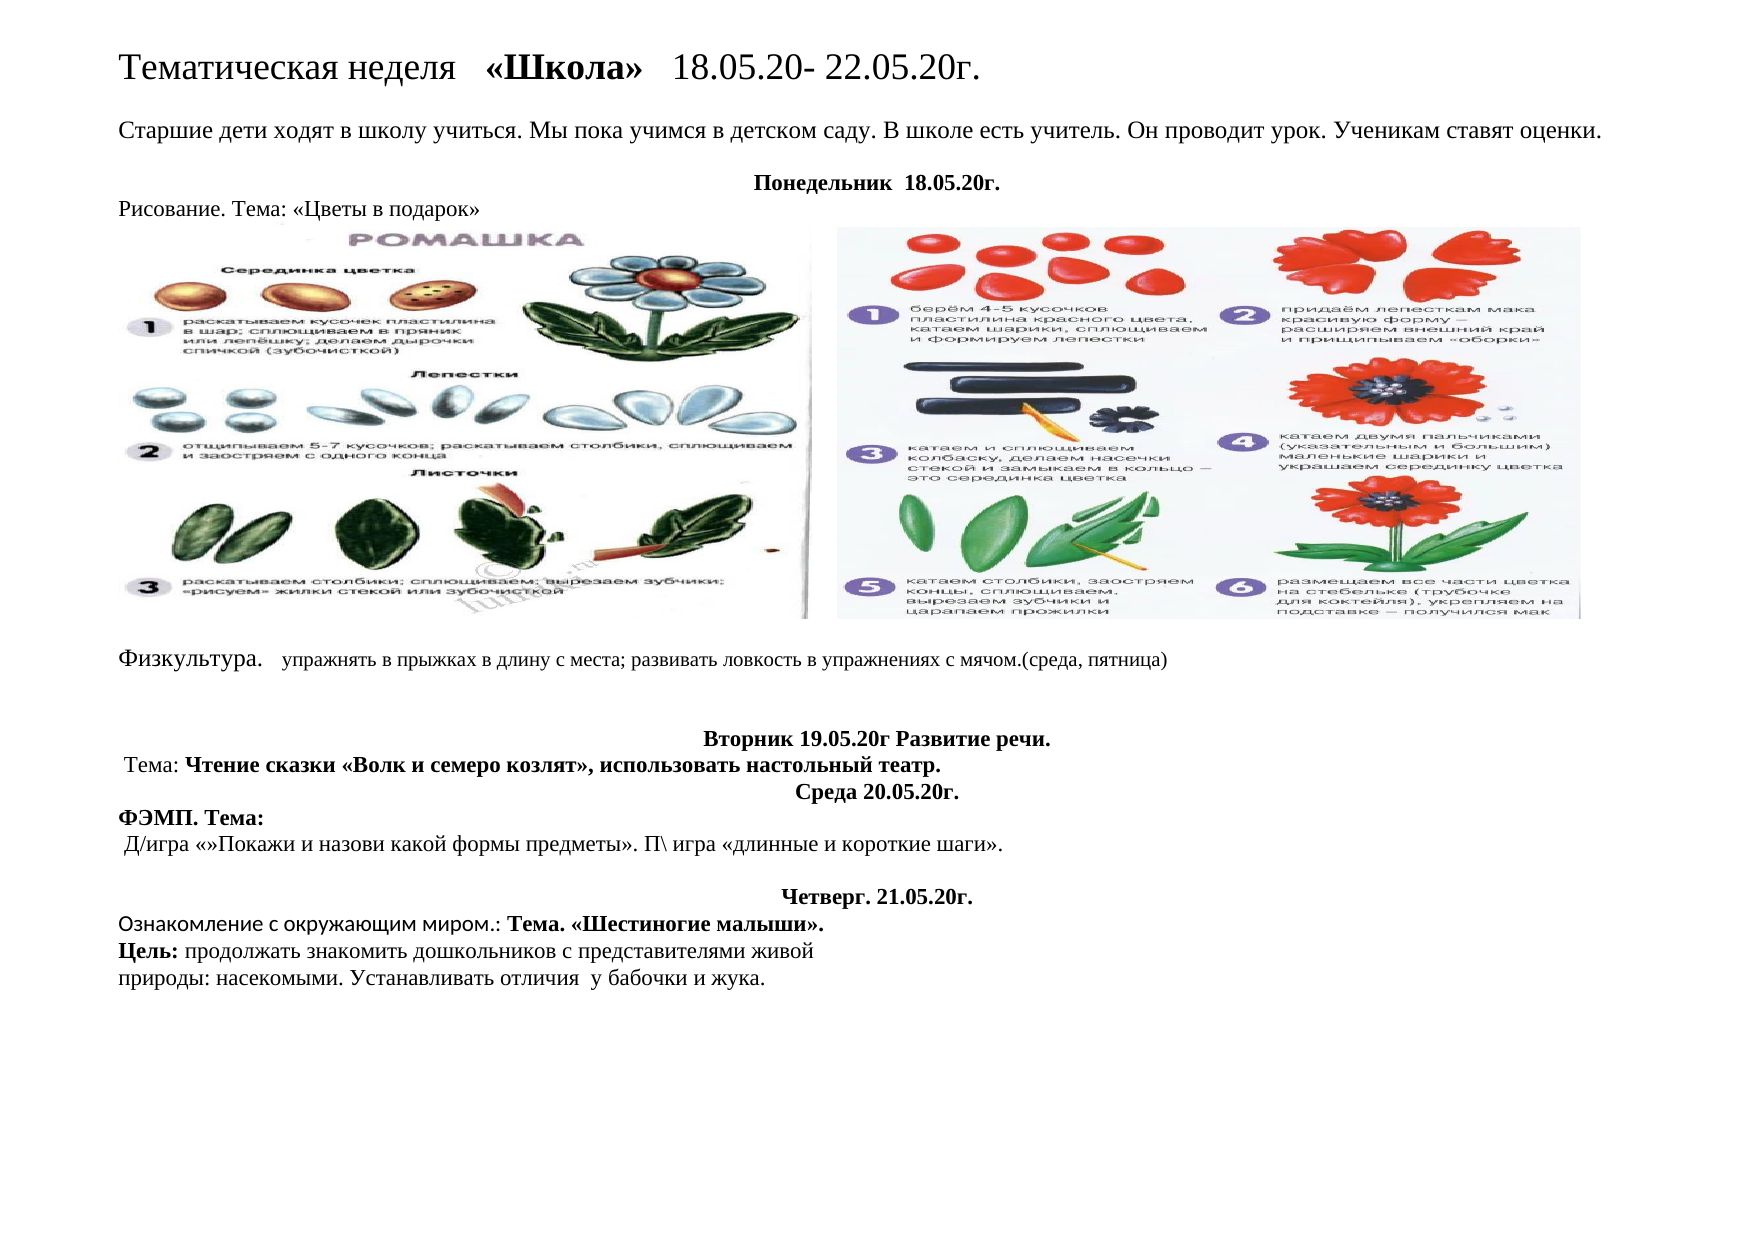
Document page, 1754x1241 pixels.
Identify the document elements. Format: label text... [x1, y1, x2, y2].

text Понедельник 18.05.20г. [118, 169, 1636, 195]
text Цель: продолжать знакомить дошкольников с представителями живой [118, 938, 1636, 964]
text природы: насекомыми. Устанавливать отличия у бабочки и жука. [118, 964, 1636, 990]
text Вторник 19.05.20г Развитие речи. [118, 725, 1636, 751]
text ФЭМП. Тема: [118, 804, 1636, 831]
text Физкультура. упражнять в прыжках в длину с места; развивать ловкость в упражнениях с мячом.(среда, пятница) [118, 643, 1636, 672]
text Тема: Чтение сказки «Волк и семеро козлят», использовать настольный театр. [118, 751, 1636, 778]
text Рисование. Тема: «Цветы в подарок» [118, 195, 1636, 221]
text Ознакомление с окружающим миром.: Тема. «Шестиногие малыши». [118, 909, 1636, 938]
picture [118, 221, 812, 619]
picture [836, 227, 1581, 619]
text Д/игра «»Покажи и назови какой формы предметы». П\ игра «длинные и короткие шаги». [118, 831, 1636, 857]
text Среда 20.05.20г. [118, 778, 1636, 804]
text Старшие дети ходят в школу учиться. Мы пока учимся в детском саду. В школе есть учитель. Он проводит урок. Ученикам ставят оценки. [118, 115, 1636, 143]
text Тематическая неделя «Школа» 18.05.20- 22.05.20г. [118, 44, 1636, 87]
text Четверг. 21.05.20г. [118, 883, 1636, 909]
